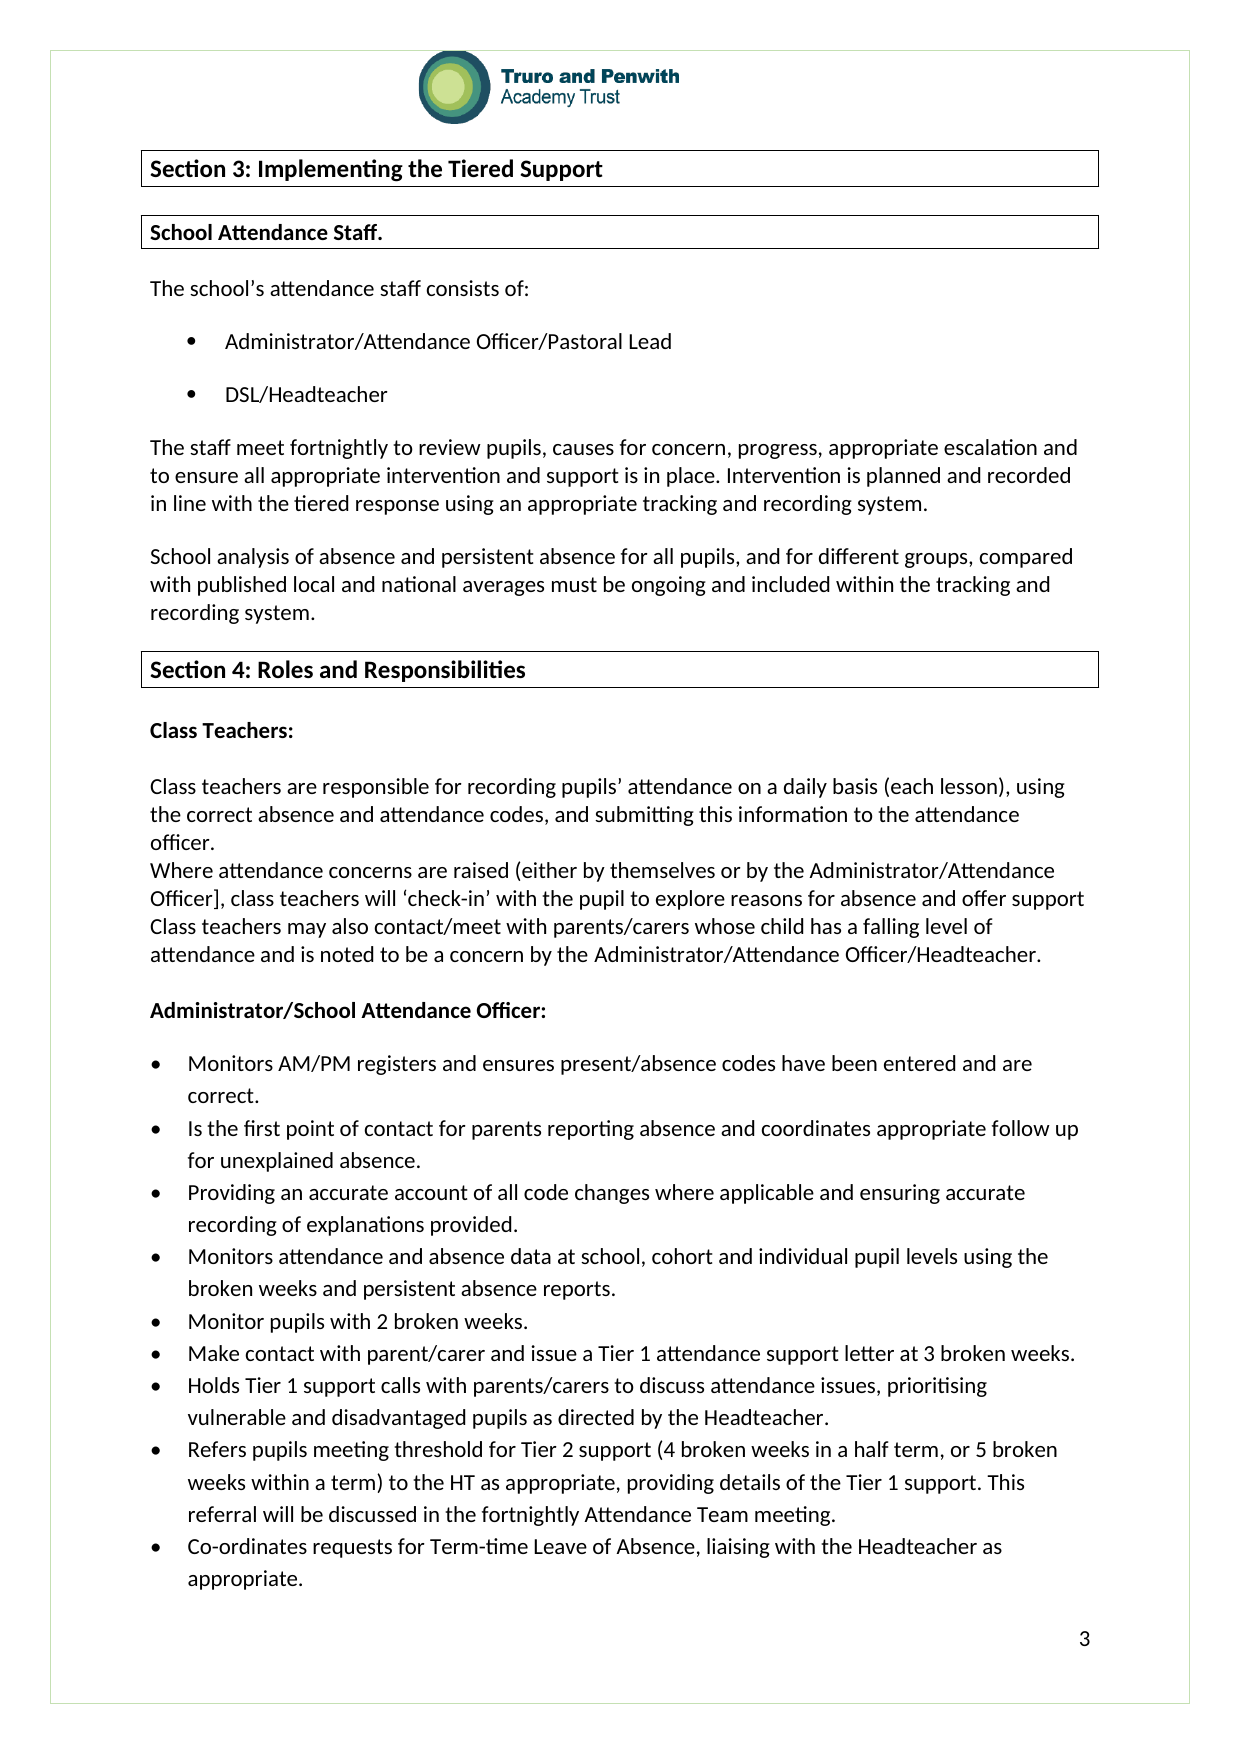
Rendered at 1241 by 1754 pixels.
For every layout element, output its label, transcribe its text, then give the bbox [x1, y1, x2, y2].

list Co-ordinates requests for Term-time Leave of Absence, liaising with the Headteacher as appropriate. [150, 1532, 1090, 1592]
text Class Teachers: [150, 716, 1090, 744]
text Section 3: Implementing the Tiered Support [142, 151, 1098, 186]
text Where attendance concerns are raised (either by themselves or by the Administrator/Attendance Officer], class teachers will ‘check-in’ with the pupil to explore reasons for absence and offer support [150, 856, 1090, 912]
list DSL/Headteacher [187, 380, 1090, 408]
text Class teachers may also contact/meet with parents/carers whose child has a falling level of attendance and is noted to be a concern by the Administrator/Attendance Officer/Headteacher. [150, 912, 1090, 968]
list Refers pupils meeting threshold for Tier 2 support (4 broken weeks in a half term, or 5 broken weeks within a term) to the HT as appropriate, providing details of the Tier 1 support. This referral will be discussed in the fortnightly Attendance Team meeting. [150, 1436, 1090, 1528]
list Make contact with parent/carer and issue a Tier 1 attendance support letter at 3 broken weeks. [150, 1339, 1090, 1367]
text The school’s attendance staff consists of: [150, 274, 1090, 302]
list Monitors attendance and absence data at school, cohort and individual pupil levels using the broken weeks and persistent absence reports. [150, 1242, 1090, 1303]
list Administrator/Attendance Officer/Pastoral Lead [187, 327, 1090, 355]
text The staff meet fortnightly to review pupils, causes for concern, progress, appropriate escalation and to ensure all appropriate intervention and support is in place. Intervention is planned and recorded in line with the tiered response using an appropriate tracking and recording system. [150, 433, 1090, 517]
text School analysis of absence and persistent absence for all pupils, and for different groups, compared with published local and national averages must be ongoing and included within the tracking and recording system. [150, 542, 1090, 626]
list Monitors AM/PM registers and ensures present/absence codes have been entered and are correct. [150, 1049, 1090, 1109]
text Section 4: Roles and Responsibilities [142, 652, 1098, 687]
text Administrator/School Attendance Officer: [150, 996, 1090, 1024]
list Holds Tier 1 support calls with parents/carers to discuss attendance issues, prioritising vulnerable and disadvantaged pupils as directed by the Headteacher. [150, 1371, 1090, 1431]
list Providing an accurate account of all code changes where applicable and ensuring accurate recording of explanations provided. [150, 1178, 1090, 1238]
list Is the first point of contact for parents reporting absence and coordinates appropriate follow up for unexplained absence. [150, 1114, 1090, 1174]
picture [418, 51, 680, 124]
list Monitor pupils with 2 broken weeks. [150, 1307, 1090, 1335]
text School Attendance Staff. [142, 216, 1098, 248]
text Class teachers are responsible for recording pupils’ attendance on a daily basis (each lesson), using the correct absence and attendance codes, and submitting this information to the attendance officer. [150, 772, 1090, 856]
